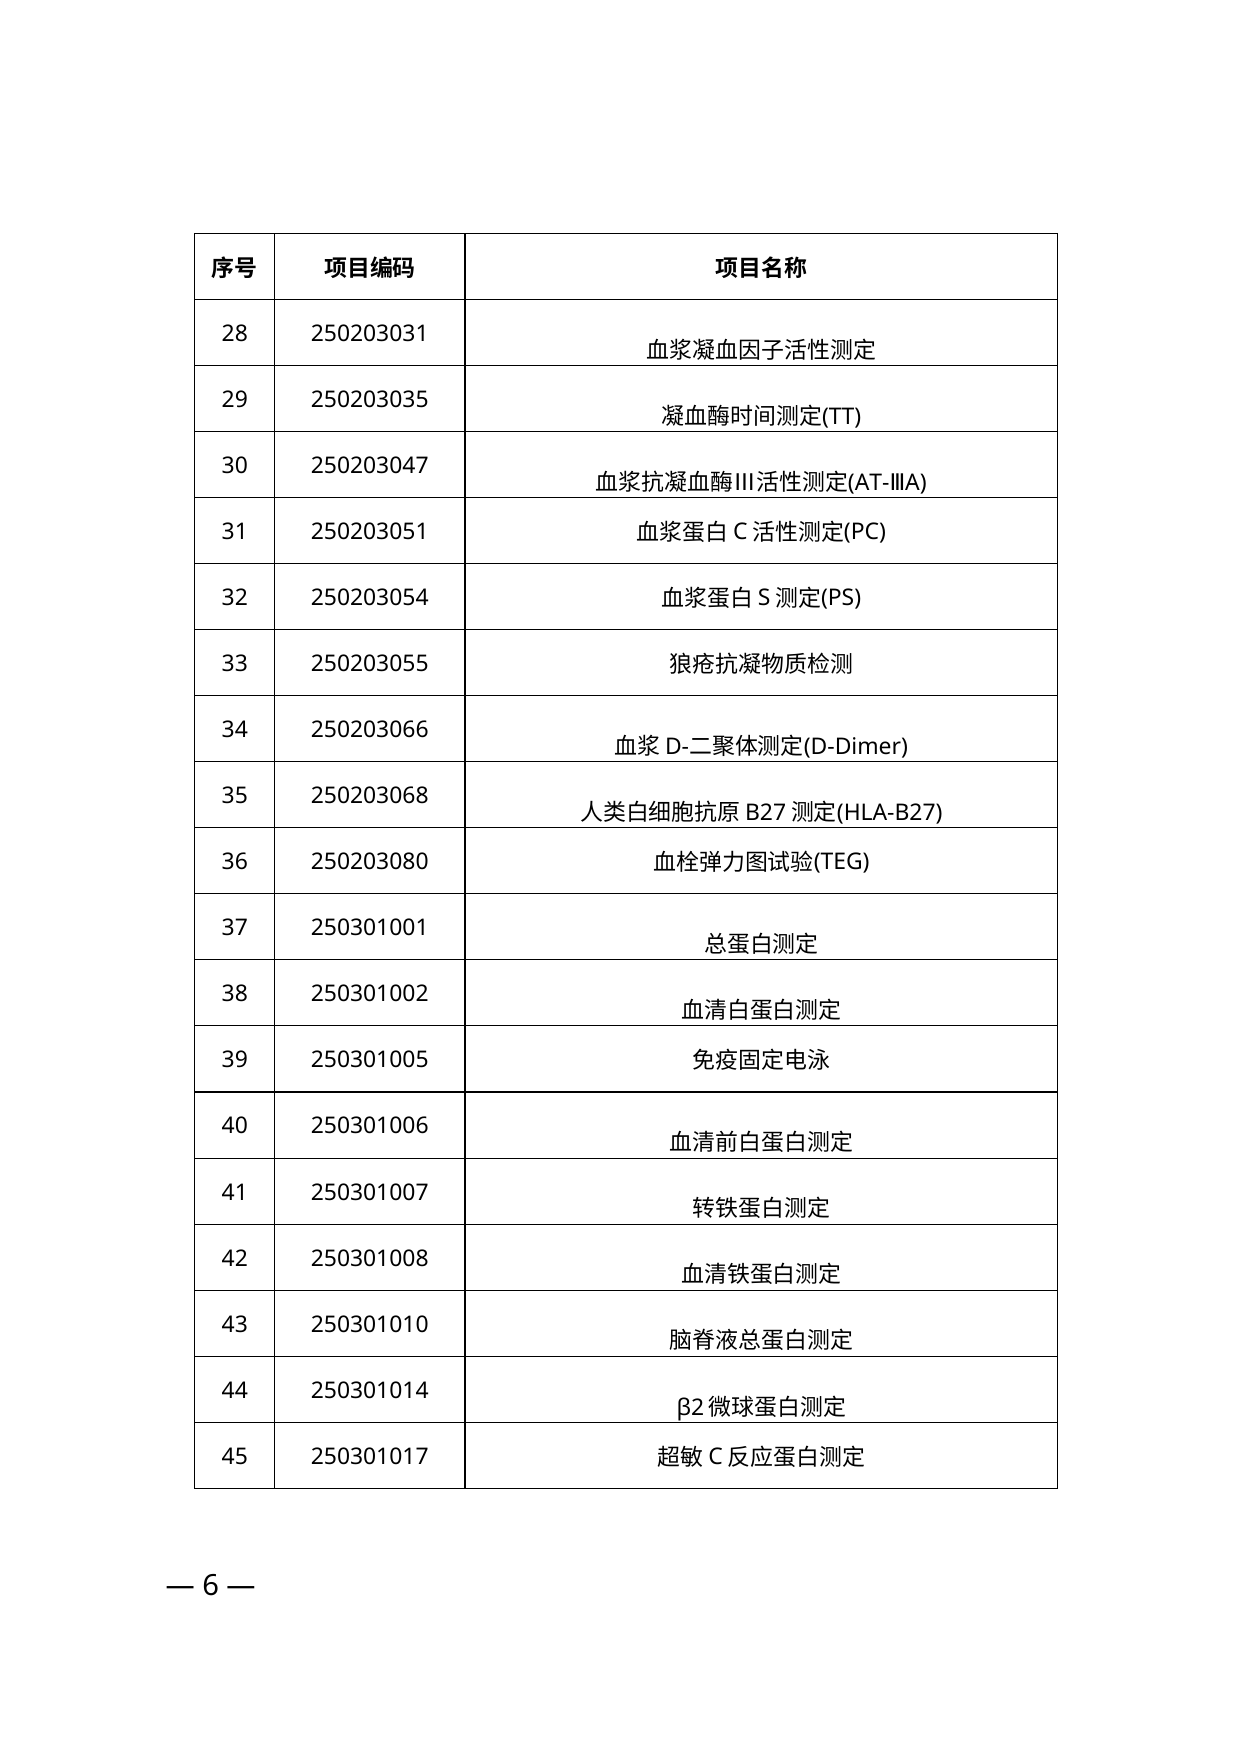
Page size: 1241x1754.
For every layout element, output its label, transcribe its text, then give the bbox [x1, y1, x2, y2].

table_cell 血浆D-二聚体测定(D-Dimer) [466, 696, 1057, 761]
table_cell 250301014 [275, 1357, 464, 1422]
table_cell 44 [195, 1357, 274, 1422]
table_cell 血浆蛋白S测定(PS) [466, 564, 1057, 629]
table_cell 250301008 [275, 1225, 464, 1289]
table_cell 32 [195, 564, 274, 629]
table_header 项目名称 [466, 234, 1057, 299]
table_cell 血栓弹力图试验(TEG) [466, 828, 1057, 893]
table_cell 血浆抗凝血酶Ⅲ活性测定(AT-ⅢA) [466, 432, 1057, 497]
table_cell 29 [195, 366, 274, 431]
table_cell 250203066 [275, 696, 464, 761]
table_cell 转铁蛋白测定 [466, 1159, 1057, 1223]
table_cell 250301017 [275, 1423, 464, 1488]
table_cell 脑脊液总蛋白测定 [466, 1291, 1057, 1356]
table_cell 33 [195, 630, 274, 695]
table_cell 人类白细胞抗原B27测定(HLA-B27) [466, 762, 1057, 827]
table_header 项目编码 [275, 234, 464, 299]
table_cell 血清白蛋白测定 [466, 960, 1057, 1025]
table_cell 250301001 [275, 894, 464, 959]
table_cell 250301006 [275, 1093, 464, 1157]
table_cell 血浆蛋白C活性测定(PC) [466, 498, 1057, 563]
table_cell 250203080 [275, 828, 464, 893]
table_cell 38 [195, 960, 274, 1025]
table_cell 250301007 [275, 1159, 464, 1223]
table_cell 35 [195, 762, 274, 827]
table_cell 250203031 [275, 300, 464, 365]
table_cell 30 [195, 432, 274, 497]
table_cell 34 [195, 696, 274, 761]
table_cell 31 [195, 498, 274, 563]
table_cell 凝血酶时间测定(TT) [466, 366, 1057, 431]
table_cell 超敏C反应蛋白测定 [466, 1423, 1057, 1488]
table_cell 250203047 [275, 432, 464, 497]
table_cell 39 [195, 1026, 274, 1091]
table_cell 250203055 [275, 630, 464, 695]
table_cell 41 [195, 1159, 274, 1223]
table_cell β2微球蛋白测定 [466, 1357, 1057, 1422]
table_cell 250203068 [275, 762, 464, 827]
table_cell 总蛋白测定 [466, 894, 1057, 959]
table_header 序号 [195, 234, 274, 299]
table_cell 28 [195, 300, 274, 365]
table_cell 37 [195, 894, 274, 959]
table_cell 250301002 [275, 960, 464, 1025]
table_cell 250301010 [275, 1291, 464, 1356]
table_cell 250301005 [275, 1026, 464, 1091]
table_cell 43 [195, 1291, 274, 1356]
table_cell 血清前白蛋白测定 [466, 1093, 1057, 1157]
table_cell 250203054 [275, 564, 464, 629]
table_cell 250203051 [275, 498, 464, 563]
table_cell 血浆凝血因子活性测定 [466, 300, 1057, 365]
table_cell 免疫固定电泳 [466, 1026, 1057, 1091]
table_cell 血清铁蛋白测定 [466, 1225, 1057, 1289]
table_cell 36 [195, 828, 274, 893]
table_cell 250203035 [275, 366, 464, 431]
table_cell 45 [195, 1423, 274, 1488]
table_cell 42 [195, 1225, 274, 1289]
table_cell 狼疮抗凝物质检测 [466, 630, 1057, 695]
table_cell 40 [195, 1093, 274, 1157]
